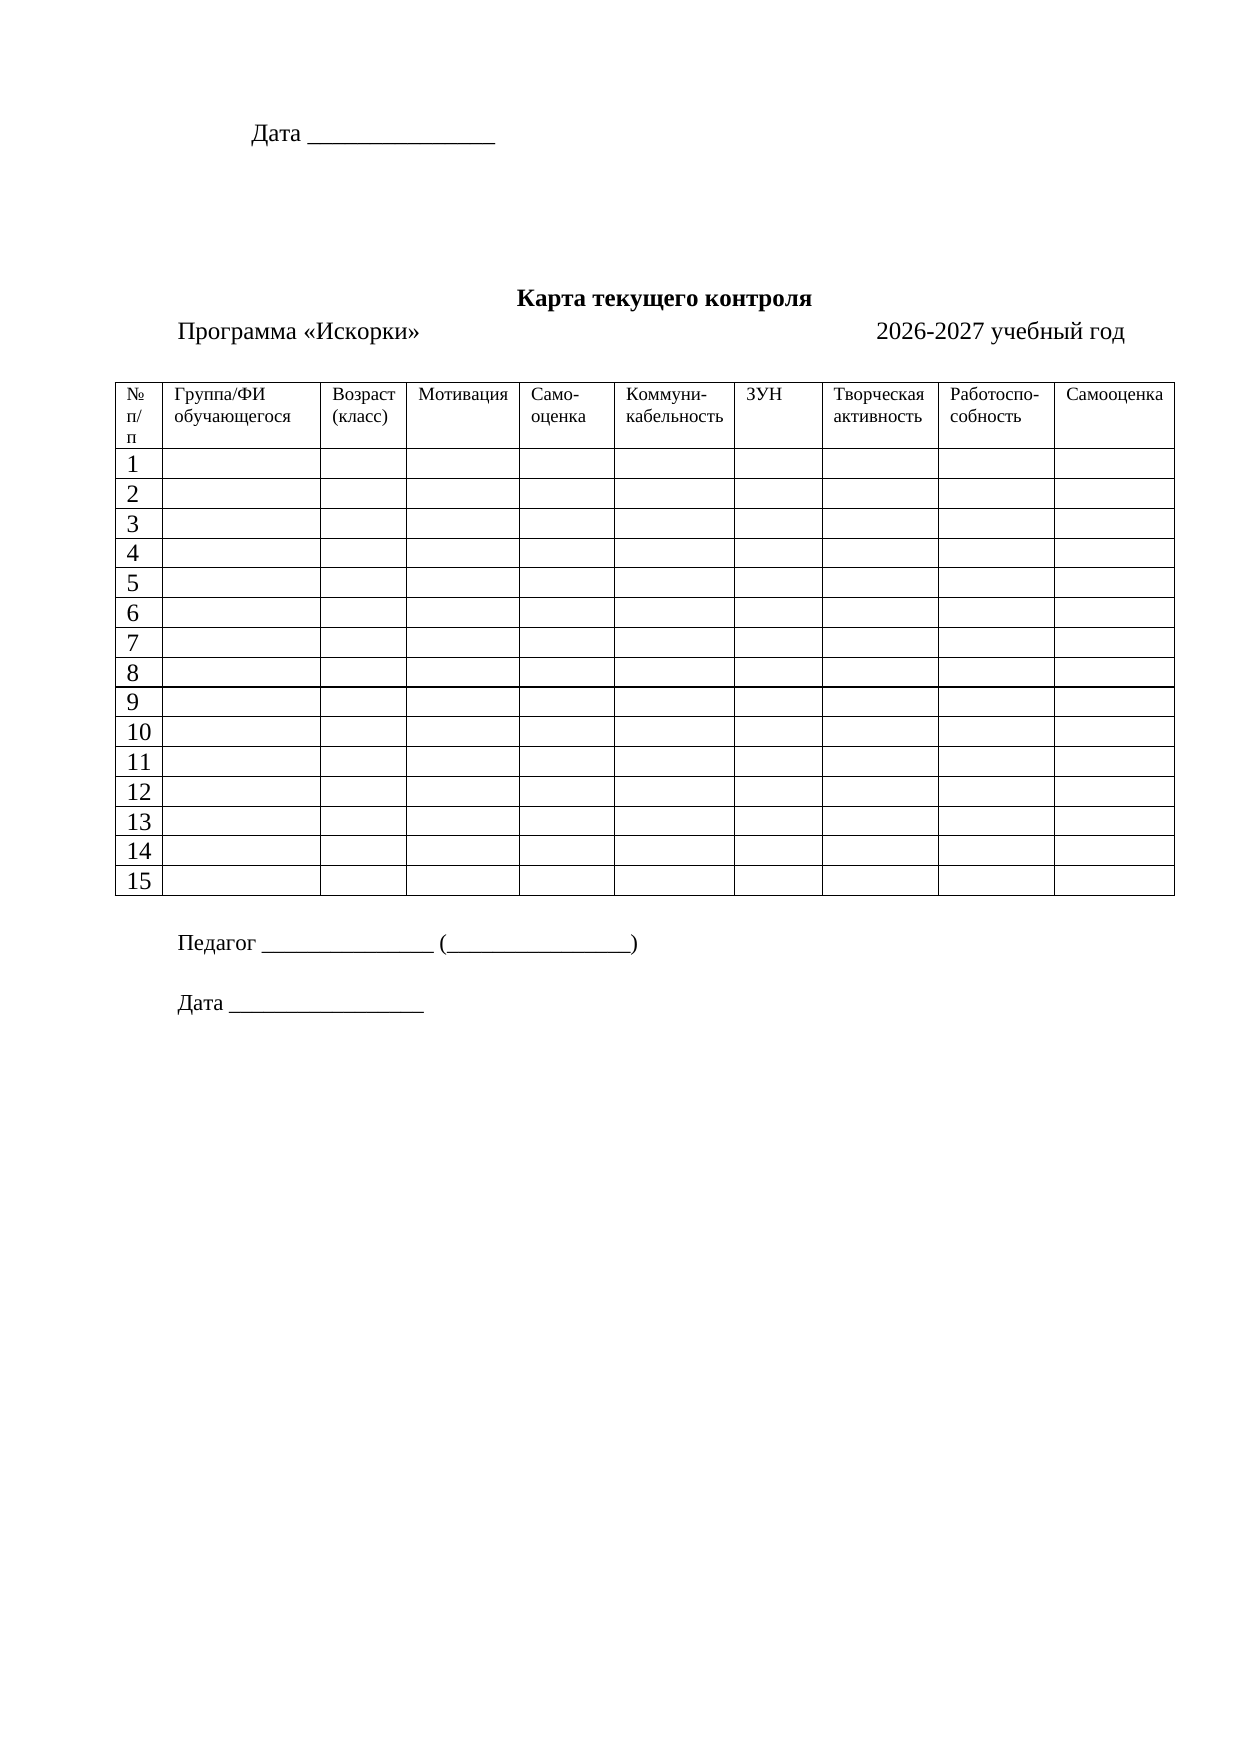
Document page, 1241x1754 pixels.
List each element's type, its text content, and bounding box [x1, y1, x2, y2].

table_cell [1055, 688, 1174, 716]
table_header Работоспо-собность [939, 383, 1054, 448]
table_cell [939, 836, 1054, 865]
table_cell [615, 836, 734, 865]
table_cell [735, 717, 822, 746]
text Карта текущего контроля [177, 283, 1152, 312]
table_cell [823, 539, 938, 567]
table_cell [939, 509, 1054, 537]
table_cell [735, 568, 822, 597]
table_cell [939, 628, 1054, 657]
table_cell [163, 598, 320, 627]
table_cell [407, 628, 519, 657]
table_cell [163, 777, 320, 806]
table_cell [321, 449, 406, 478]
table_cell [407, 836, 519, 865]
table_header Само-оценка [520, 383, 614, 448]
table_cell [321, 777, 406, 806]
table_cell 3 [116, 509, 162, 537]
table_cell [520, 628, 614, 657]
table_cell [321, 479, 406, 508]
table_cell [163, 479, 320, 508]
table_cell [735, 658, 822, 686]
table_cell [163, 717, 320, 746]
table_cell [735, 807, 822, 835]
table_cell [520, 777, 614, 806]
table_cell [520, 836, 614, 865]
table_cell [735, 688, 822, 716]
table_cell [615, 807, 734, 835]
table_cell [520, 539, 614, 567]
table_cell [823, 568, 938, 597]
table_cell [407, 658, 519, 686]
table_cell [823, 688, 938, 716]
table_cell [407, 688, 519, 716]
table_cell [321, 688, 406, 716]
table_cell [823, 747, 938, 776]
table_cell [1055, 777, 1174, 806]
table_header Самооценка [1055, 383, 1174, 448]
text Дата _________________ [177, 989, 1152, 1016]
table_cell [735, 449, 822, 478]
table_cell [321, 509, 406, 537]
table_cell [407, 717, 519, 746]
table_cell [1055, 449, 1174, 478]
table_cell 6 [116, 598, 162, 627]
table_cell [939, 479, 1054, 508]
table_cell [163, 688, 320, 716]
table_cell 1 [116, 449, 162, 478]
table_cell 4 [116, 539, 162, 567]
table_cell [1055, 598, 1174, 627]
table_cell [939, 568, 1054, 597]
table_cell [735, 836, 822, 865]
table_cell [615, 568, 734, 597]
table_cell [939, 717, 1054, 746]
table_cell [735, 539, 822, 567]
table_cell [1055, 658, 1174, 686]
table_cell [939, 777, 1054, 806]
table_cell [615, 479, 734, 508]
table_cell [735, 777, 822, 806]
table_header Творческая активность [823, 383, 938, 448]
table_cell 11 [116, 747, 162, 776]
table_cell [735, 628, 822, 657]
table_cell [321, 628, 406, 657]
table_cell [615, 866, 734, 895]
table_cell [163, 539, 320, 567]
table_cell [735, 747, 822, 776]
table_header Группа/ФИ обучающегося [163, 383, 320, 448]
table_cell [939, 449, 1054, 478]
table_header Мотивация [407, 383, 519, 448]
table_cell [1055, 568, 1174, 597]
table_cell 2 [116, 479, 162, 508]
table_cell [823, 658, 938, 686]
table_cell [321, 658, 406, 686]
table_cell [407, 539, 519, 567]
table_cell [520, 717, 614, 746]
table_cell [520, 509, 614, 537]
table_cell [939, 658, 1054, 686]
table_cell [163, 836, 320, 865]
table_cell [823, 628, 938, 657]
table_cell [615, 509, 734, 537]
table_cell [615, 747, 734, 776]
table_cell [939, 688, 1054, 716]
table_cell [615, 598, 734, 627]
table_cell [407, 598, 519, 627]
table_cell [1055, 836, 1174, 865]
table_cell [1055, 747, 1174, 776]
table_cell [163, 807, 320, 835]
text Дата _______________ [177, 118, 1152, 147]
table_cell [1055, 509, 1174, 537]
table_cell [407, 866, 519, 895]
table_cell [615, 658, 734, 686]
table_cell [939, 598, 1054, 627]
table_cell [520, 568, 614, 597]
table_cell [407, 777, 519, 806]
table_cell 5 [116, 568, 162, 597]
table_cell [163, 509, 320, 537]
table_cell [163, 747, 320, 776]
table_cell [1055, 866, 1174, 895]
table_cell 13 [116, 807, 162, 835]
table_cell [407, 479, 519, 508]
table_cell [321, 598, 406, 627]
table_cell [163, 568, 320, 597]
table_cell [1055, 717, 1174, 746]
table_cell [1055, 628, 1174, 657]
table_header № п/п [116, 383, 162, 448]
table_cell [823, 807, 938, 835]
table_cell [735, 509, 822, 537]
table_cell [321, 836, 406, 865]
table_cell [321, 539, 406, 567]
table_cell [407, 449, 519, 478]
table_header Коммуни-кабельность [615, 383, 734, 448]
table_cell 10 [116, 717, 162, 746]
table_cell [735, 866, 822, 895]
table_cell [615, 539, 734, 567]
table_cell [321, 747, 406, 776]
table_cell [321, 807, 406, 835]
table_cell [163, 449, 320, 478]
table_cell [823, 479, 938, 508]
table_cell [520, 449, 614, 478]
table_cell 9 [116, 688, 162, 716]
table_cell [520, 807, 614, 835]
table_cell [321, 568, 406, 597]
table_cell [615, 717, 734, 746]
table_cell [163, 628, 320, 657]
table_cell [823, 777, 938, 806]
table_cell [823, 449, 938, 478]
table_cell [520, 747, 614, 776]
table_cell 14 [116, 836, 162, 865]
table_cell [520, 866, 614, 895]
table_header Возраст (класс) [321, 383, 406, 448]
table_cell 15 [116, 866, 162, 895]
table_cell [407, 747, 519, 776]
table_cell [520, 479, 614, 508]
table_cell [1055, 479, 1174, 508]
table_cell [823, 836, 938, 865]
table_cell [615, 449, 734, 478]
table_cell [520, 658, 614, 686]
table_cell [615, 777, 734, 806]
table_cell [615, 688, 734, 716]
table_cell [823, 598, 938, 627]
table_cell [823, 866, 938, 895]
table_cell [1055, 539, 1174, 567]
table_cell [939, 539, 1054, 567]
table_cell [615, 628, 734, 657]
table_cell [520, 688, 614, 716]
table_cell [321, 866, 406, 895]
table_cell [163, 866, 320, 895]
table_cell [520, 598, 614, 627]
table_cell 7 [116, 628, 162, 657]
table_cell [823, 509, 938, 537]
table_cell [1055, 807, 1174, 835]
table_cell [939, 866, 1054, 895]
table_cell [407, 807, 519, 835]
table_cell [735, 598, 822, 627]
table_cell [735, 479, 822, 508]
text Программа «Искорки» 2026-2027 учебный год [177, 316, 1152, 345]
table_cell [823, 717, 938, 746]
table_cell [939, 807, 1054, 835]
table_cell [321, 717, 406, 746]
table_cell [163, 658, 320, 686]
table_cell 12 [116, 777, 162, 806]
table_header ЗУН [735, 383, 822, 448]
table_cell 8 [116, 658, 162, 686]
table_cell [939, 747, 1054, 776]
text Педагог _______________ (________________) [177, 929, 1152, 955]
table_cell [407, 568, 519, 597]
table_cell [407, 509, 519, 537]
